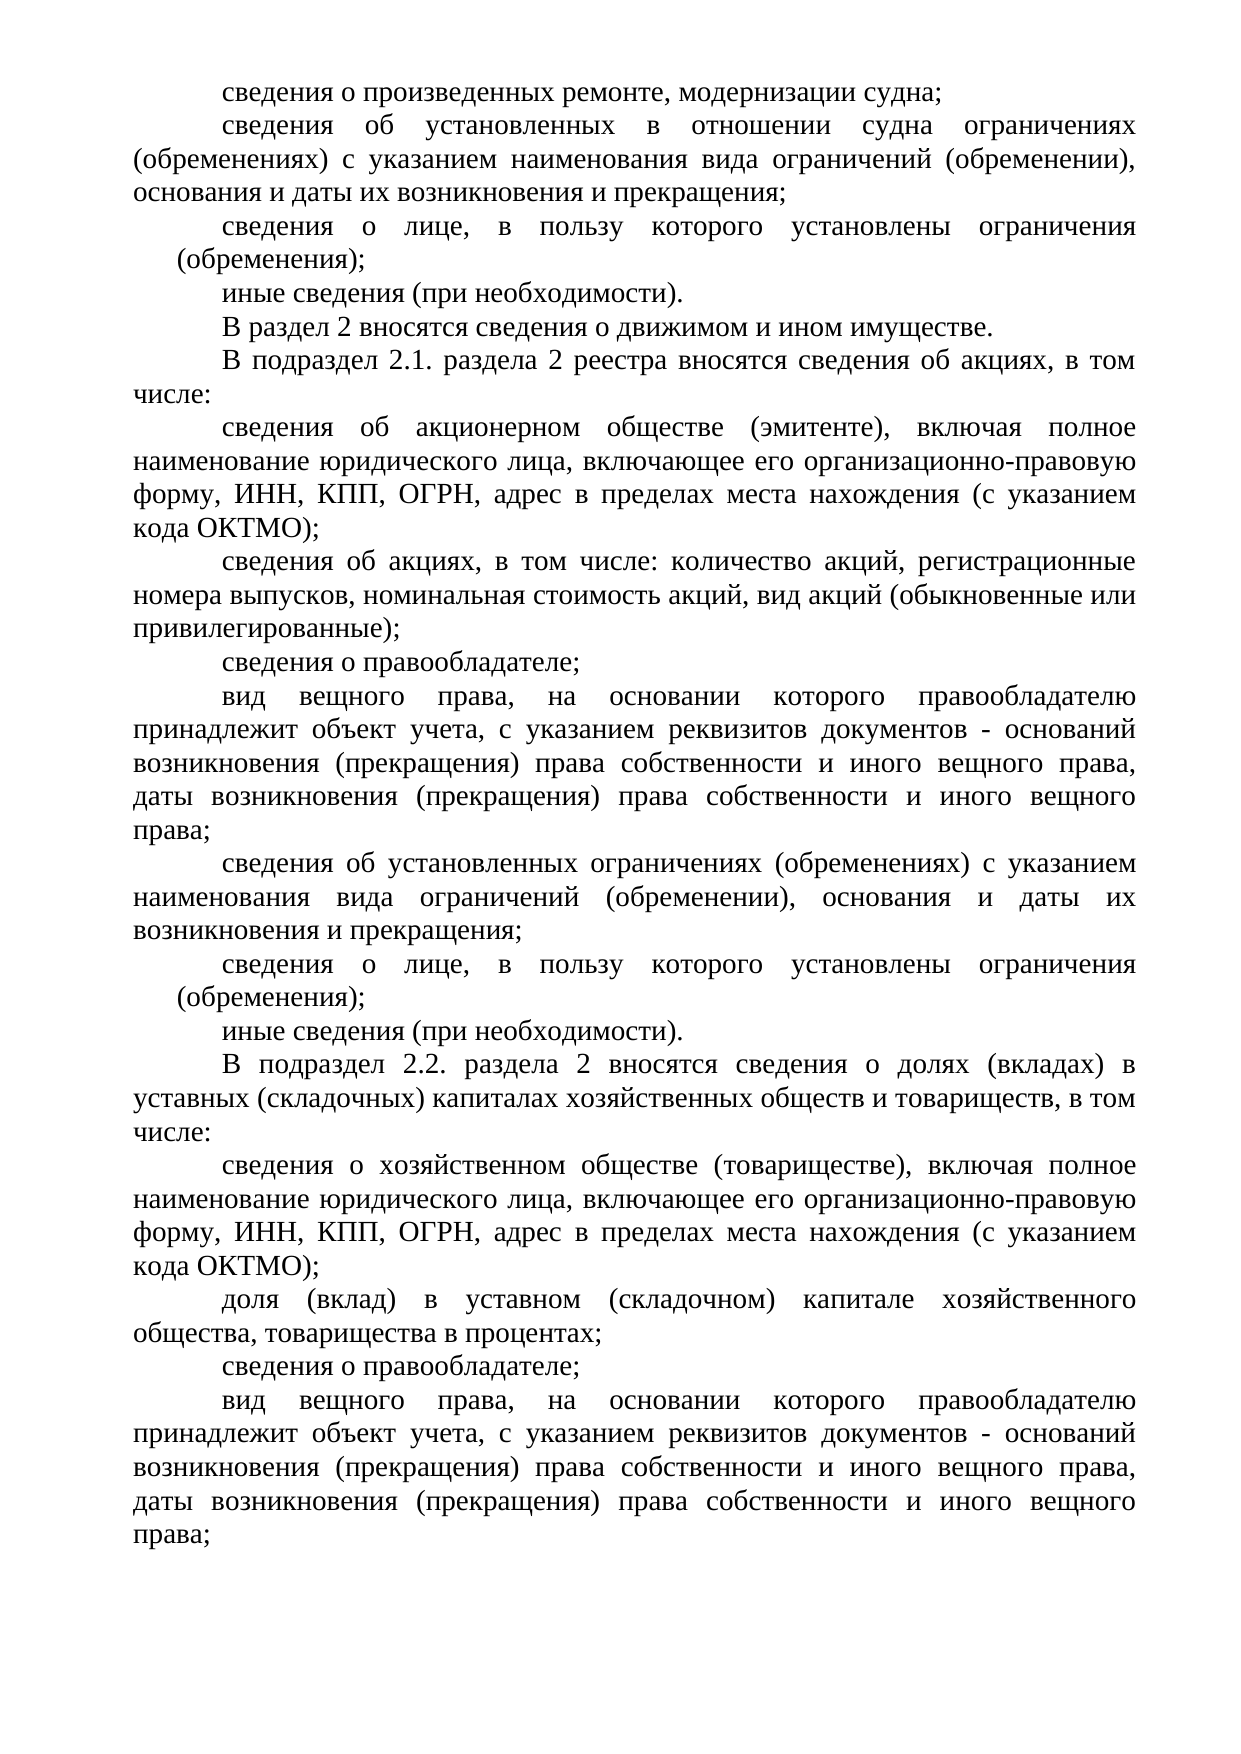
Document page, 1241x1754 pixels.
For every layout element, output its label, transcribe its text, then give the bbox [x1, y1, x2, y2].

text сведения об установленных ограничениях (обременениях) с указанием наименования вида ограничений (обременении), основания и даты их возникновения и прекращения; [133, 845, 1137, 946]
text сведения об установленных в отношении судна ограничениях (обременениях) с указанием наименования вида ограничений (обременении), основания и даты их возникновения и прекращения; [133, 107, 1137, 208]
text иные сведения (при необходимости). [177, 275, 1137, 309]
text вид вещного права, на основании которого правообладателю принадлежит объект учета, с указанием реквизитов документов - оснований возникновения (прекращения) права собственности и иного вещного права, даты возникновения (прекращения) права собственности и иного вещного права; [133, 1382, 1137, 1550]
text В подраздел 2.1. раздела 2 реестра вносятся сведения об акциях, в том числе: [133, 342, 1137, 409]
text доля (вклад) в уставном (складочном) капитале хозяйственного общества, товарищества в процентах; [133, 1281, 1137, 1348]
text В подраздел 2.2. раздела 2 вносятся сведения о долях (вкладах) в уставных (складочных) капиталах хозяйственных обществ и товариществ, в том числе: [133, 1047, 1137, 1147]
text сведения о хозяйственном обществе (товариществе), включая полное наименование юридического лица, включающее его организационно-правовую форму, ИНН, КПП, ОГРН, адрес в пределах места нахождения (с указанием кода ОКТМО); [133, 1147, 1137, 1281]
text сведения об акциях, в том числе: количество акций, регистрационные номера выпусков, номинальная стоимость акций, вид акций (обыкновенные или привилегированные); [133, 543, 1137, 644]
text сведения о правообладателе; [177, 644, 1137, 678]
text сведения об акционерном обществе (эмитенте), включая полное наименование юридического лица, включающее его организационно-правовую форму, ИНН, КПП, ОГРН, адрес в пределах места нахождения (с указанием кода ОКТМО); [133, 409, 1137, 543]
text иные сведения (при необходимости). [177, 1013, 1137, 1047]
text сведения о правообладателе; [177, 1348, 1137, 1382]
text сведения о произведенных ремонте, модернизации судна; [177, 74, 1137, 107]
text сведения о лице, в пользу которого установлены ограничения (обременения); [177, 946, 1137, 1013]
text вид вещного права, на основании которого правообладателю принадлежит объект учета, с указанием реквизитов документов - оснований возникновения (прекращения) права собственности и иного вещного права, даты возникновения (прекращения) права собственности и иного вещного права; [133, 678, 1137, 845]
text В раздел 2 вносятся сведения о движимом и ином имуществе. [133, 309, 1137, 342]
text сведения о лице, в пользу которого установлены ограничения (обременения); [177, 208, 1137, 275]
